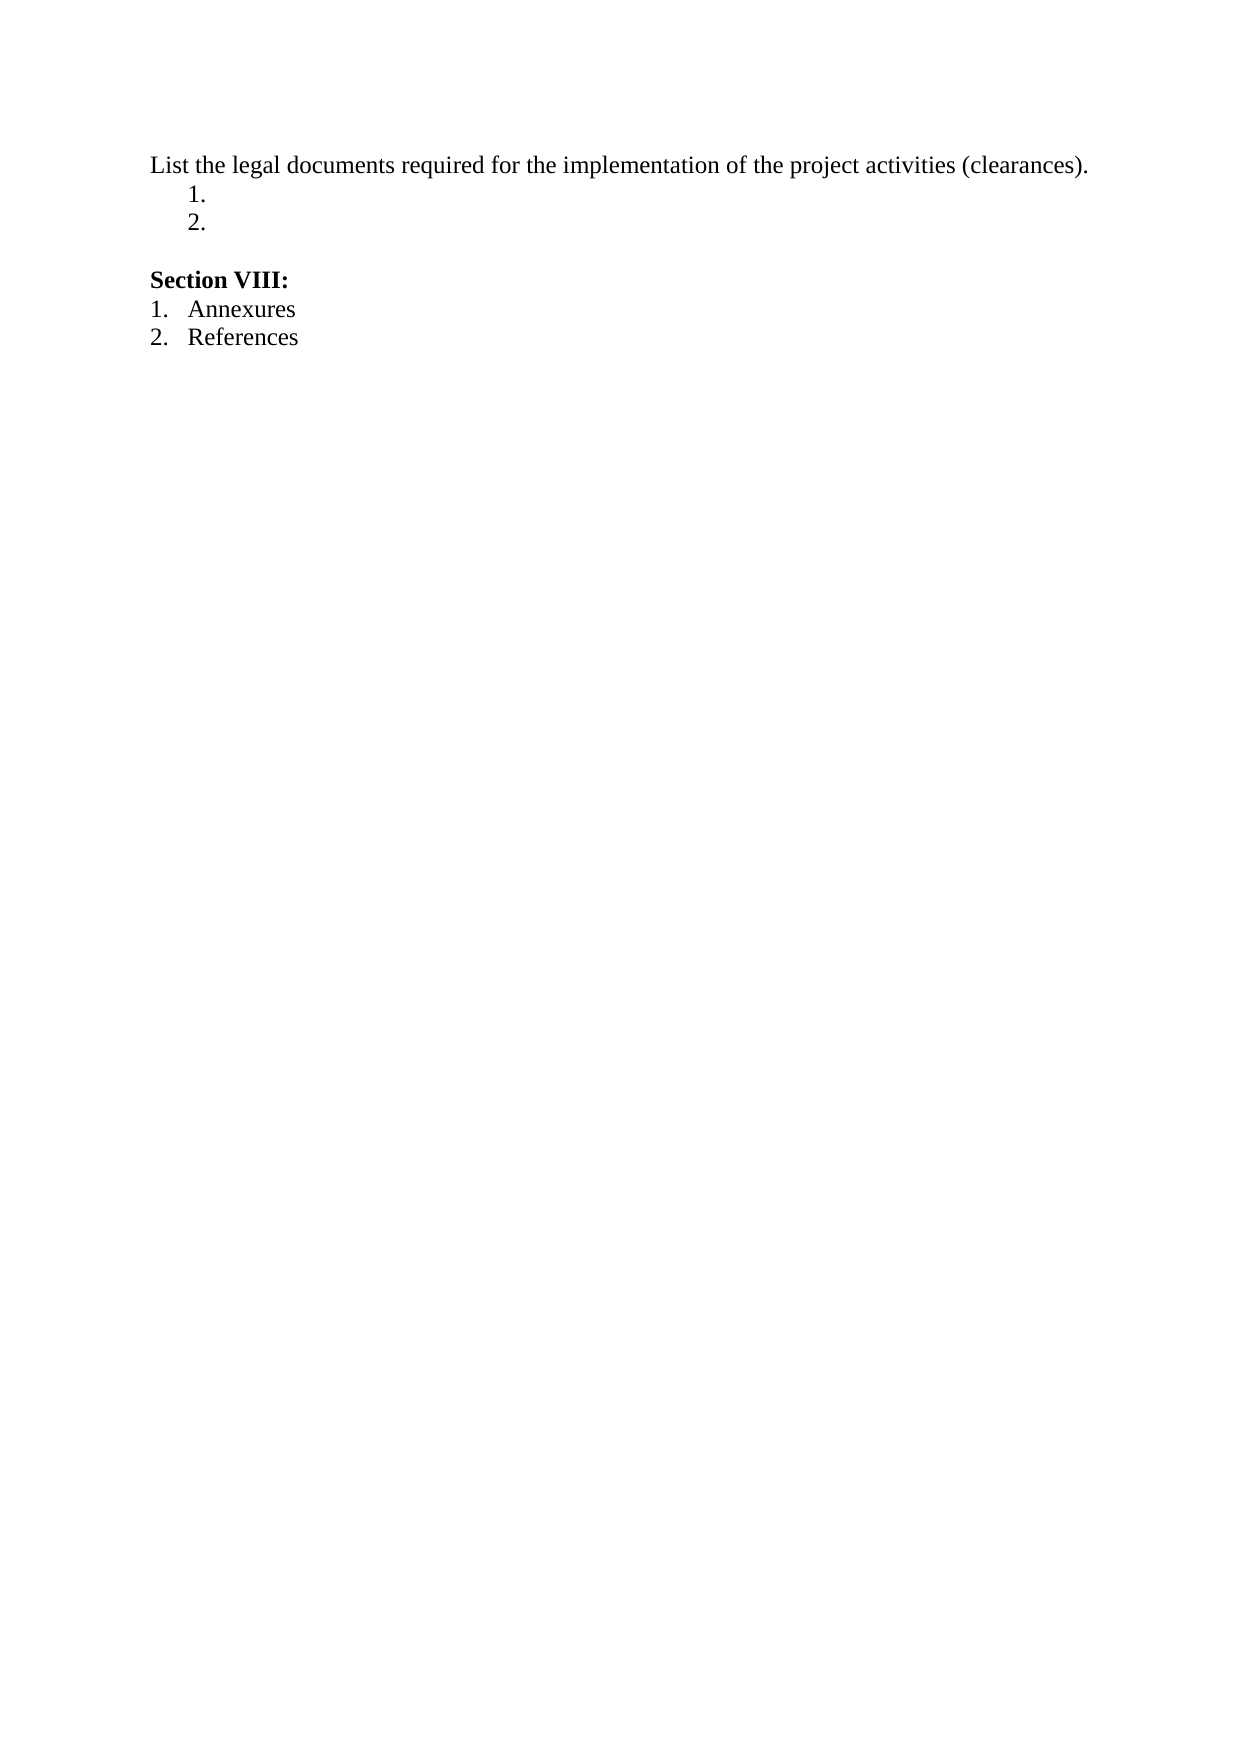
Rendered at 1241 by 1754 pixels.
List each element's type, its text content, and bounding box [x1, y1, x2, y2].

list References [150, 322, 1090, 414]
text List the legal documents required for the implementation of the project activities (clearances). [150, 150, 1090, 179]
list Annexures [150, 294, 1090, 322]
text Section VIII: [150, 236, 1090, 294]
